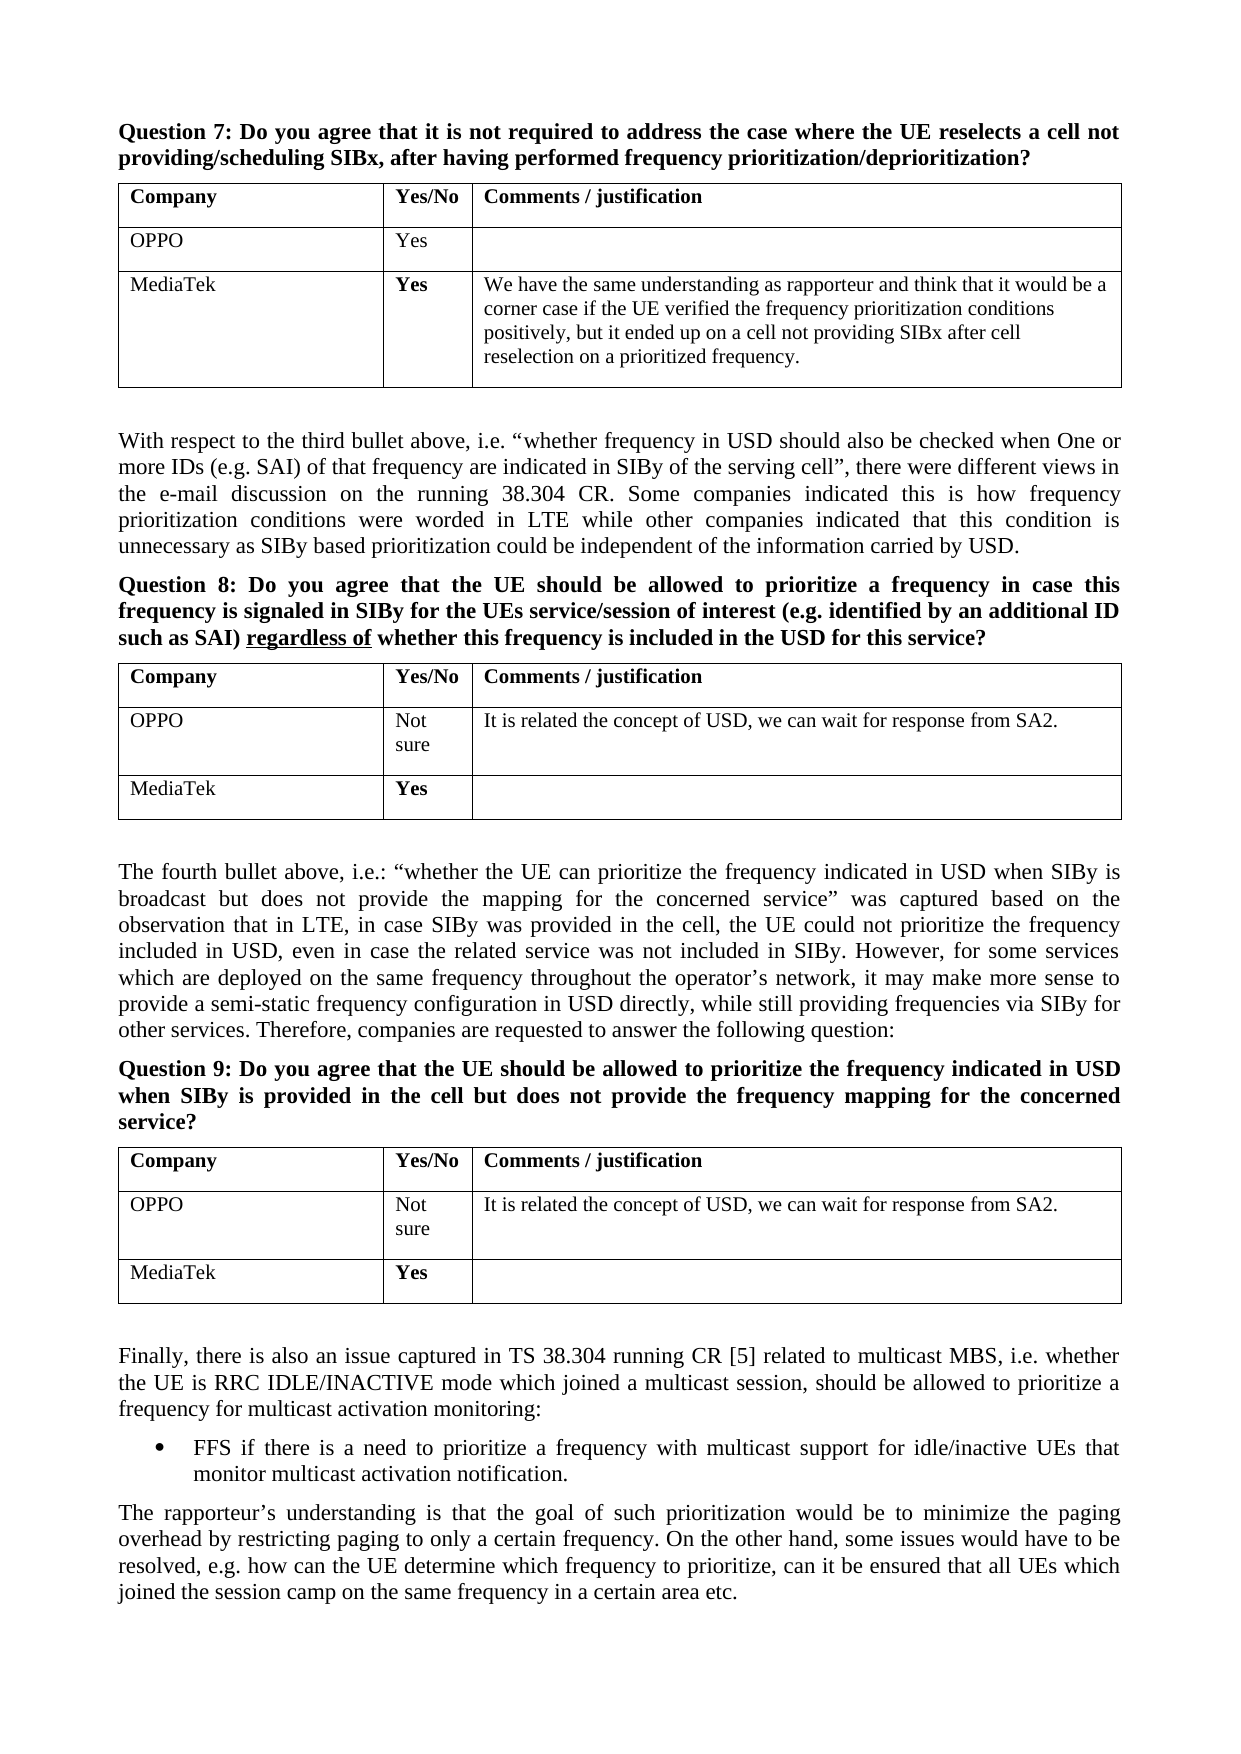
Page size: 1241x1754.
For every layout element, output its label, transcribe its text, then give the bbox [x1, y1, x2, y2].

text With respect to the third bullet above, i.e. “whether frequency in USD should also be checked when One or more IDs (e.g. SAI) of that frequency are indicated in SIBy of the serving cell”, there were different views in the e-mail discussion on the running 38.304 CR. Some companies indicated this is how frequency prioritization conditions were worded in LTE while other companies indicated that this condition is unnecessary as SIBy based prioritization could be independent of the information carried by USD. [118, 427, 1122, 559]
table_cell It is related the concept of USD, we can wait for response from SA2. [473, 1192, 1121, 1259]
table_cell MediaTek [119, 776, 383, 818]
text The fourth bullet above, i.e.: “whether the UE can prioritize the frequency indicated in USD when SIBy is broadcast but does not provide the mapping for the concerned service” was captured based on the observation that in LTE, in case SIBy was provided in the cell, the UE could not prioritize the frequency included in USD, even in case the related service was not included in SIBy. However, for some services which are deployed on the same frequency throughout the operator’s network, it may make more sense to provide a semi-static frequency configuration in USD directly, while still providing frequencies via SIBy for other services. Therefore, companies are requested to answer the following question: [118, 858, 1122, 1043]
table_cell Yes [384, 228, 472, 271]
table_cell Yes [384, 1260, 472, 1302]
text Question 8: Do you agree that the UE should be allowed to prioritize a frequency in case this frequency is signaled in SIBy for the UEs service/session of interest (e.g. identified by an additional ID such as SAI) regardless of whether this frequency is included in the USD for this service? [118, 571, 1122, 650]
table_cell [473, 228, 1121, 271]
table_header Company [119, 184, 383, 227]
table_cell [473, 1260, 1121, 1302]
text Question 9: Do you agree that the UE should be allowed to prioritize the frequency indicated in USD when SIBy is provided in the cell but does not provide the frequency mapping for the concerned service? [118, 1055, 1122, 1134]
table_cell Yes [384, 776, 472, 818]
table_header Company [119, 1148, 383, 1191]
table_cell We have the same understanding as rapporteur and think that it would be a corner case if the UE verified the frequency prioritization conditions positively, but it ended up on a cell not providing SIBx after cell reselection on a prioritized frequency. [473, 272, 1121, 387]
table_cell [473, 776, 1121, 818]
table_header Yes/No [384, 664, 472, 707]
table_header Company [119, 664, 383, 707]
text Finally, there is also an issue captured in TS 38.304 running CR [5] related to multicast MBS, i.e. whether the UE is RRC IDLE/INACTIVE mode which joined a multicast session, should be allowed to prioritize a frequency for multicast activation monitoring: [118, 1342, 1122, 1421]
text Question 7: Do you agree that it is not required to address the case where the UE reselects a cell not providing/scheduling SIBx, after having performed frequency prioritization/deprioritization? [118, 118, 1122, 171]
table_header Comments / justification [473, 1148, 1121, 1191]
table_cell It is related the concept of USD, we can wait for response from SA2. [473, 708, 1121, 774]
table_cell OPPO [119, 228, 383, 271]
table_cell MediaTek [119, 1260, 383, 1302]
table_cell Yes [384, 272, 472, 387]
table_header Yes/No [384, 184, 472, 227]
text The rapporteur’s understanding is that the goal of such prioritization would be to minimize the paging overhead by restricting paging to only a certain frequency. On the other hand, some issues would have to be resolved, e.g. how can the UE determine which frequency to prioritize, can it be ensured that all UEs which joined the session camp on the same frequency in a certain area etc. [118, 1499, 1122, 1604]
list FFS if there is a need to prioritize a frequency with multicast support for idle/inactive UEs that monitor multicast activation notification. [156, 1434, 1122, 1487]
table_header Yes/No [384, 1148, 472, 1191]
table_header Comments / justification [473, 664, 1121, 707]
table_cell Not sure [384, 708, 472, 774]
table_header Comments / justification [473, 184, 1121, 227]
table_cell Not sure [384, 1192, 472, 1259]
table_cell OPPO [119, 708, 383, 774]
table_cell MediaTek [119, 272, 383, 387]
table_cell OPPO [119, 1192, 383, 1259]
